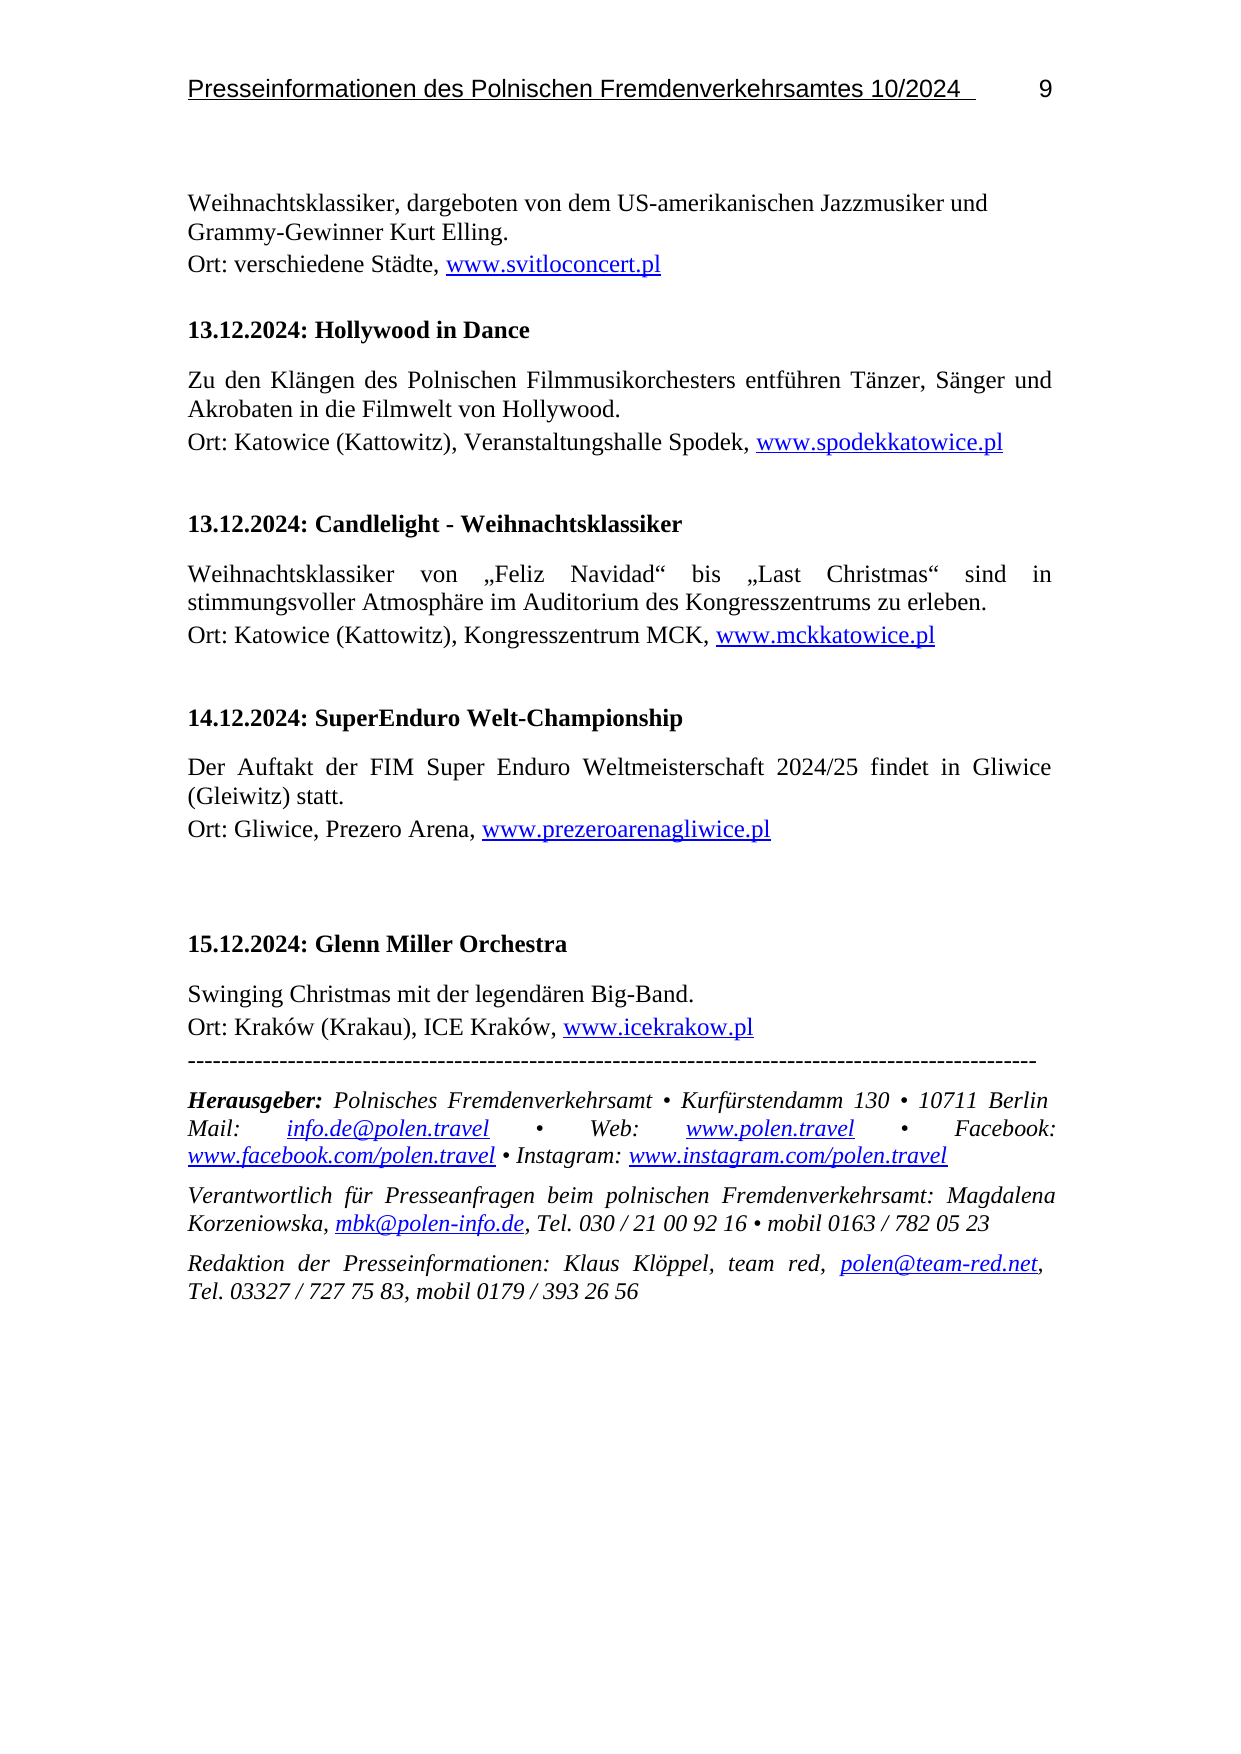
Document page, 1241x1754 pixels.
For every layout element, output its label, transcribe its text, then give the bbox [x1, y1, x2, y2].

text Ort: Gliwice, Prezero Arena, www.prezeroarenagliwice.pl [187, 814, 1053, 843]
text 13.12.2024: Hollywood in Dance [187, 315, 1053, 344]
text ------------------------------------------------------------------------------------------------------ [187, 1045, 1053, 1074]
text Weihnachtsklassiker, dargeboten von dem US-amerikanischen Jazzmusiker und Grammy-Gewinner Kurt Elling. [187, 188, 1053, 245]
text Ort: Kraków (Krakau), ICE Kraków, www.icekrakow.pl [187, 1012, 1053, 1041]
text Ort: Katowice (Kattowitz), Kongresszentrum MCK, www.mckkatowice.pl [187, 620, 1053, 649]
text Ort: verschiedene Städte, www.svitloconcert.pl [187, 249, 1053, 278]
text 15.12.2024: Glenn Miller Orchestra [187, 929, 1053, 958]
text Zu den Klängen des Polnischen Filmmusikorchesters entführen Tänzer, Sänger und Akrobaten in die Filmwelt von Hollywood. [187, 365, 1053, 422]
text Redaktion der Presseinformationen: Klaus Klöppel, team red, polen@team-red.net, Tel. 03327 / 727 75 83, mobil 0179 / 393 26 56 [187, 1249, 1059, 1304]
text Verantwortlich für Presseanfragen beim polnischen Fremdenverkehrsamt: Magdalena Korzeniowska, mbk@polen-info.de, Tel. 030 / 21 00 92 16 • mobil 0163 / 782 05 23 [187, 1182, 1059, 1237]
text Ort: Katowice (Kattowitz), Veranstaltungshalle Spodek, www.spodekkatowice.pl [187, 427, 1053, 455]
text 14.12.2024: SuperEnduro Welt-Championship [187, 703, 1053, 732]
text Der Auftakt der FIM Super Enduro Weltmeisterschaft 2024/25 findet in Gliwice (Gleiwitz) statt. [187, 752, 1053, 810]
text 13.12.2024: Candlelight - Weihnachtsklassiker [187, 509, 1053, 538]
text Weihnachtsklassiker von „Feliz Navidad“ bis „Last Christmas“ sind in stimmungsvoller Atmosphäre im Auditorium des Kongresszentrums zu erleben. [187, 559, 1053, 616]
text Swinging Christmas mit der legendären Big-Band. [187, 979, 1053, 1008]
text Herausgeber: Polnisches Fremdenverkehrsamt • Kurfürstendamm 130 • 10711 Berlin Mail: info.de@polen.travel • Web: www.polen.travel • Facebook: www.facebook.com/polen.travel • Instagram: www.instagram.com/polen.travel [187, 1086, 1059, 1169]
